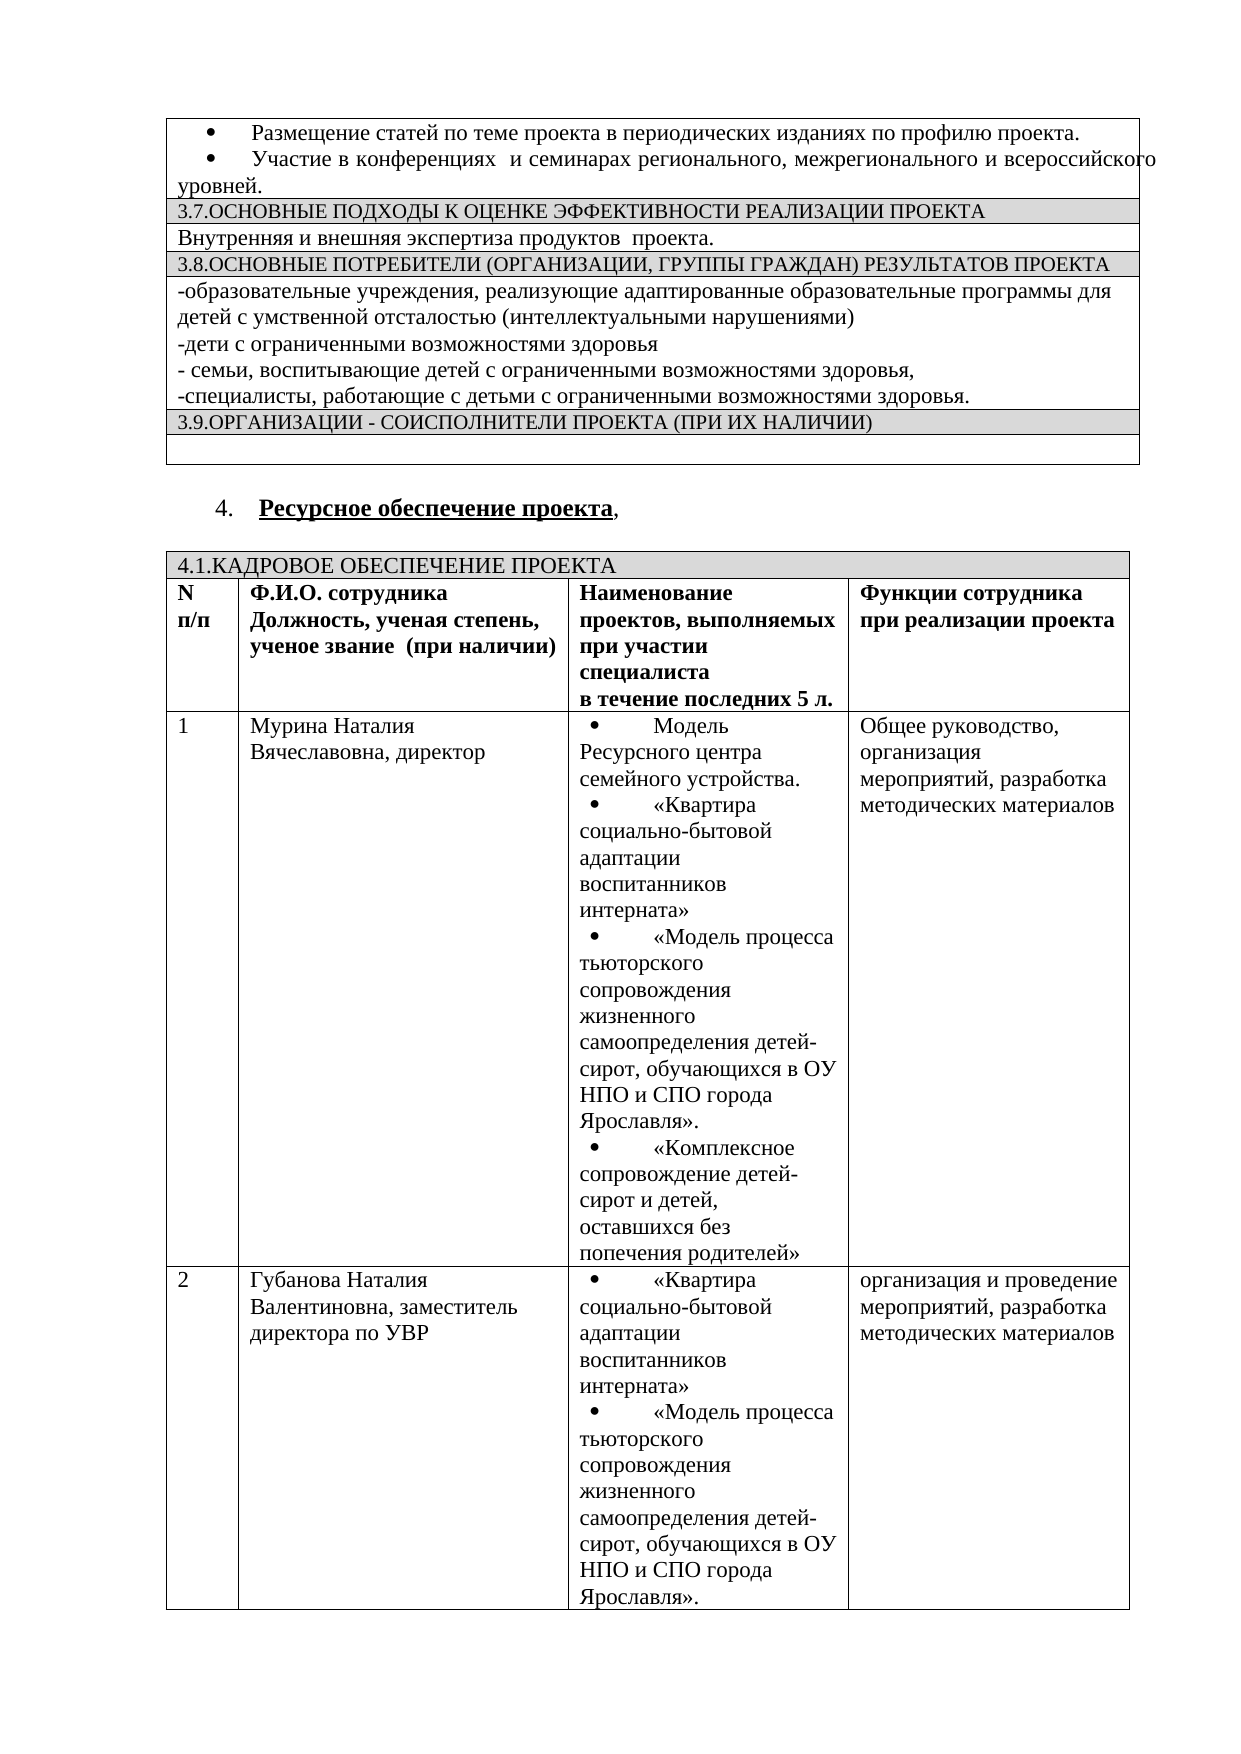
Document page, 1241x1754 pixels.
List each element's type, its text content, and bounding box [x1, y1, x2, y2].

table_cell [167, 119, 1139, 198]
list Ресурсное обеспечение проекта, [215, 493, 1152, 522]
table_header 4.1.КАДРОВОЕ ОБЕСПЕЧЕНИЕ ПРОЕКТА [167, 552, 1129, 578]
table_cell Наименование проектов, выполняемых при участии специалиста в течение последних 5 л. [569, 579, 848, 711]
table_cell [167, 435, 1139, 463]
table_cell Внутренняя и внешняя экспертиза продуктов проекта. [167, 224, 1139, 251]
table_cell 2 [167, 1267, 238, 1609]
table_cell 1 [167, 712, 238, 1266]
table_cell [239, 1267, 568, 1609]
table_cell 3.7.ОСНОВНЫЕ ПОДХОДЫ К ОЦЕНКЕ ЭФФЕКТИВНОСТИ РЕАЛИЗАЦИИ ПРОЕКТА [167, 199, 1139, 223]
table_cell 3.8.ОСНОВНЫЕ ПОТРЕБИТЕЛИ (ОРГАНИЗАЦИИ, ГРУППЫ ГРАЖДАН) РЕЗУЛЬТАТОВ ПРОЕКТА [167, 252, 1139, 276]
table_cell Ф.И.О. сотрудника Должность, ученая степень, ученое звание (при наличии) [239, 579, 568, 711]
table_cell 3.9.ОРГАНИЗАЦИИ - СОИСПОЛНИТЕЛИ ПРОЕКТА (ПРИ ИХ НАЛИЧИИ) [167, 410, 1139, 434]
table_cell Мурина Наталия Вячеславовна, директор [239, 712, 568, 1266]
table_cell -образовательные учреждения, реализующие адаптированные образовательные программы для детей с умственной отсталостью (интеллектуальными нарушениями) -дети с ограниченными возможностями здоровья - семьи, воспитывающие детей с ограниченными возможностями здоровья, -специалисты, работающие с детьми с ограниченными возможностями здоровья. [167, 277, 1139, 409]
table_cell Общее руководство, организация мероприятий, разработка методических материалов [849, 712, 1129, 1266]
table_cell N п/п [167, 579, 238, 711]
table_cell Функции сотрудника при реализации проекта [849, 579, 1129, 711]
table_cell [849, 1267, 1129, 1609]
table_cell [569, 1267, 848, 1609]
